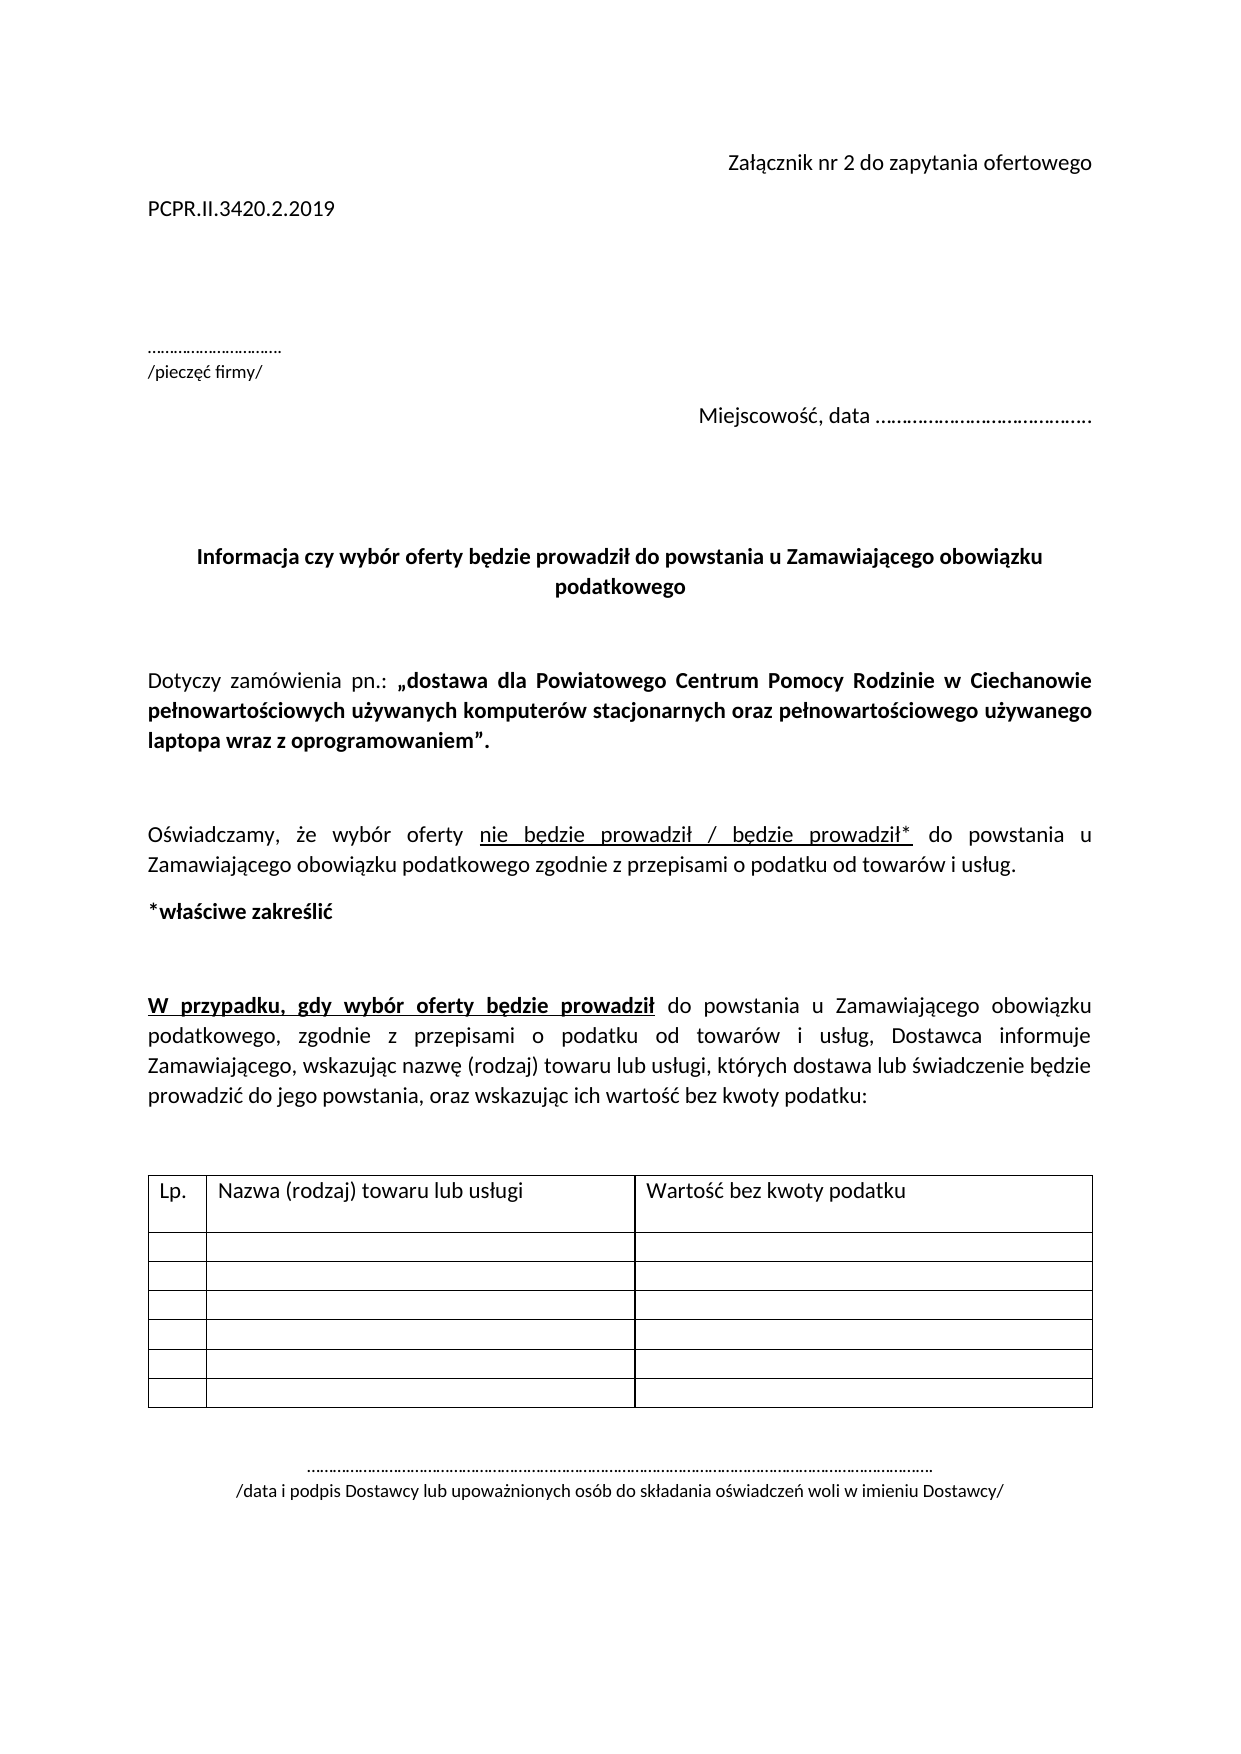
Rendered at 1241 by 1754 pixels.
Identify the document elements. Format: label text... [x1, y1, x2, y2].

table_cell [636, 1350, 1092, 1377]
text ………………………………………………………………………………………………………………………………. /data i podpis Dostawcy lub upoważnionych osób do składania oświadczeń woli w imieniu Dostawcy/ [148, 1454, 1093, 1502]
table_cell [207, 1262, 634, 1290]
text *właściwe zakreślić [148, 897, 1093, 925]
table_cell [149, 1320, 206, 1348]
table_cell [149, 1233, 206, 1261]
table_header Nazwa (rodzaj) towaru lub usługi [207, 1176, 634, 1232]
table_cell [207, 1379, 634, 1407]
table_cell [636, 1233, 1092, 1261]
table_header Lp. [149, 1176, 206, 1232]
text Załącznik nr 2 do zapytania ofertowego [148, 148, 1093, 176]
table_cell [207, 1291, 634, 1319]
table_cell [636, 1262, 1092, 1290]
table_header Wartość bez kwoty podatku [636, 1176, 1092, 1232]
table_cell [636, 1320, 1092, 1348]
text W przypadku, gdy wybór oferty będzie prowadził do powstania u Zamawiającego obowiązku podatkowego, zgodnie z przepisami o podatku od towarów i usług, Dostawca informuje Zamawiającego, wskazując nazwę (rodzaj) towaru lub usługi, których dostawa lub świadczenie będzie prowadzić do jego powstania, oraz wskazując ich wartość bez kwoty podatku: [148, 991, 1093, 1109]
text PCPR.II.3420.2.2019 [148, 194, 1093, 222]
text Oświadczamy, że wybór oferty nie będzie prowadził / będzie prowadził* do powstania u Zamawiającego obowiązku podatkowego zgodnie z przepisami o podatku od towarów i usług. [148, 820, 1093, 878]
text Miejscowość, data ………………………………….. [148, 401, 1093, 429]
text Informacja czy wybór oferty będzie prowadził do powstania u Zamawiającego obowiązku podatkowego [148, 542, 1093, 600]
table_cell [636, 1291, 1092, 1319]
table_cell [149, 1379, 206, 1407]
table_cell [149, 1350, 206, 1377]
text Dotyczy zamówienia pn.: „dostawa dla Powiatowego Centrum Pomocy Rodzinie w Ciechanowie pełnowartościowych używanych komputerów stacjonarnych oraz pełnowartościowego używanego laptopa wraz z oprogramowaniem”. [148, 666, 1093, 754]
table_cell [636, 1379, 1092, 1407]
table_cell [149, 1262, 206, 1290]
table_cell [207, 1233, 634, 1261]
text …………………………. /pieczęć firmy/ [148, 335, 1093, 383]
table_cell [149, 1291, 206, 1319]
table_cell [207, 1350, 634, 1377]
table_cell [207, 1320, 634, 1348]
